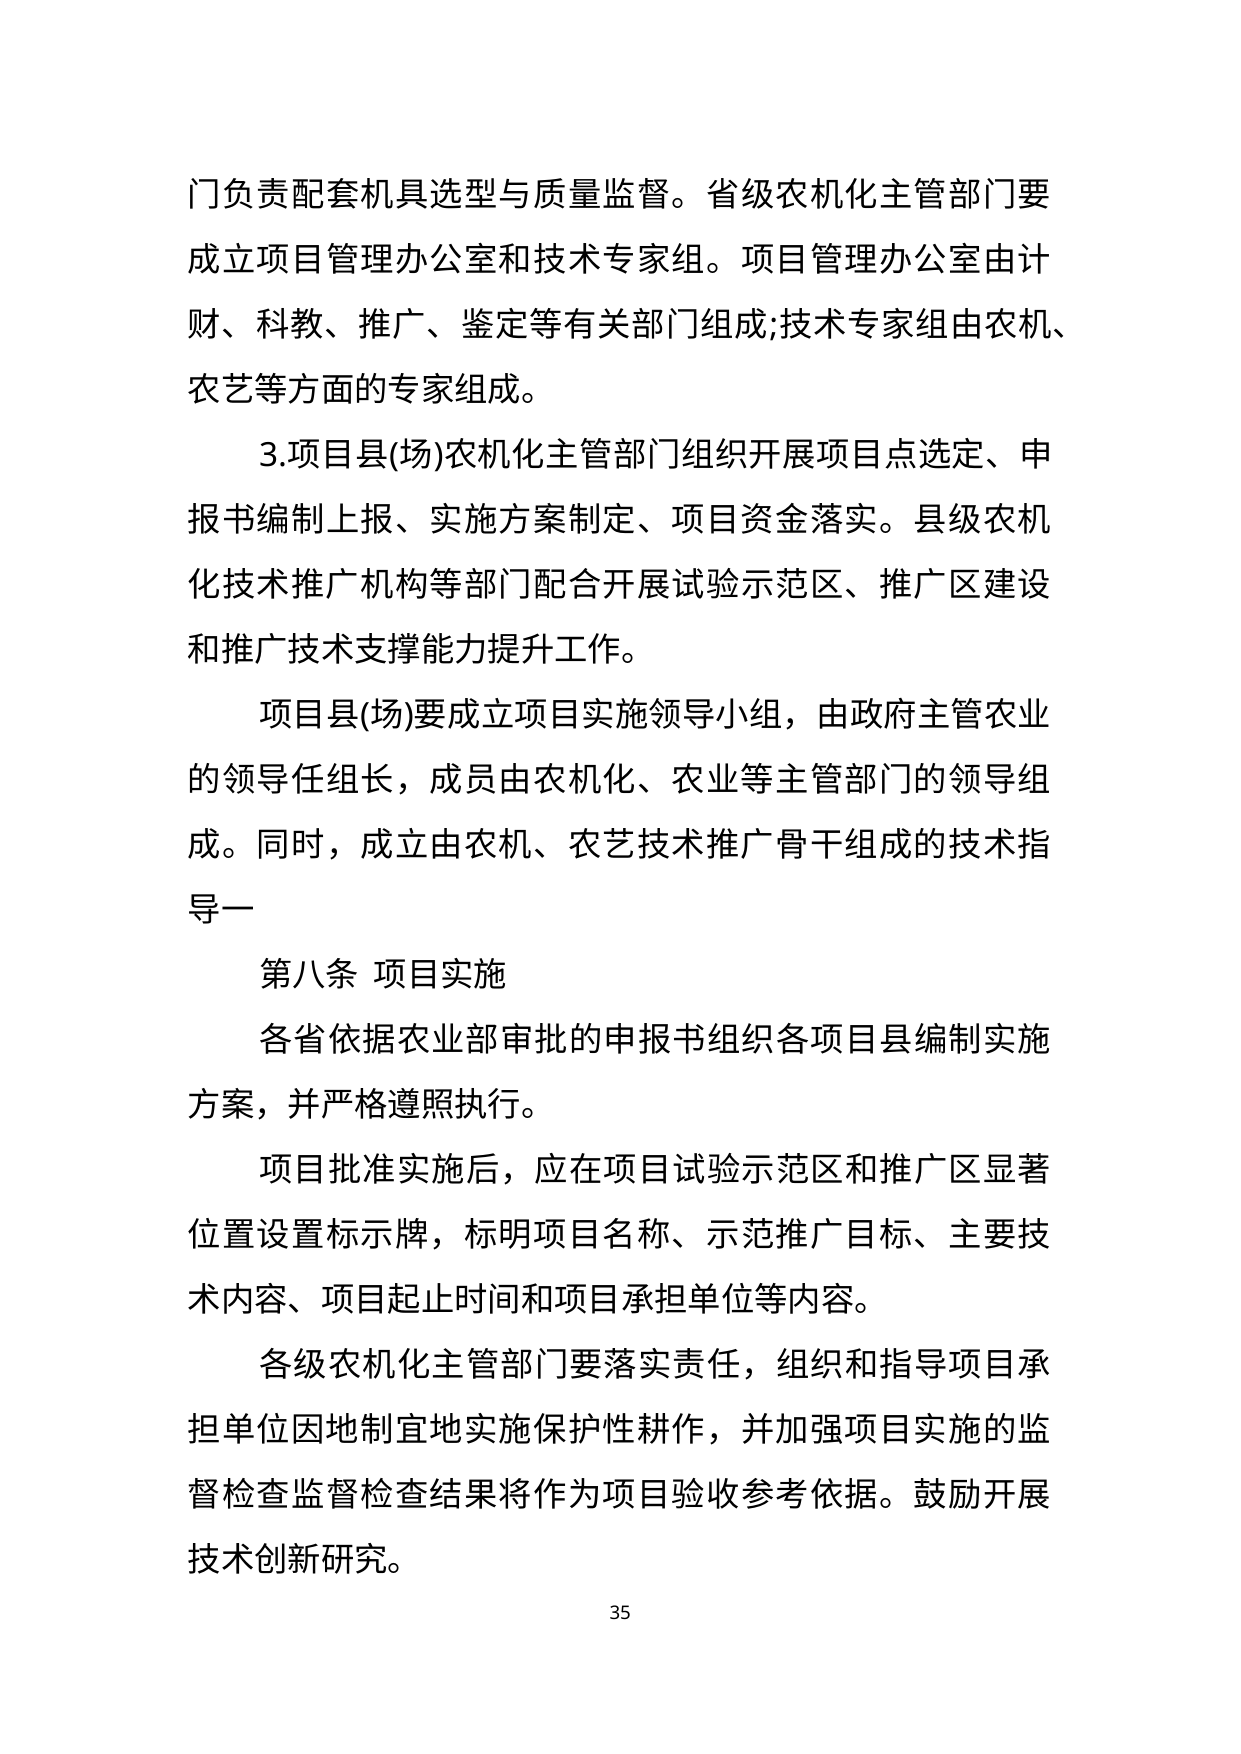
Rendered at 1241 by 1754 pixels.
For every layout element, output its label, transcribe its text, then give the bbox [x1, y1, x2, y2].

text 第八条 项目实施 [187, 940, 1053, 1005]
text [187, 160, 1053, 420]
text 项目批准实施后，应在项目试验示范区和推广区显著位置设置标示牌，标明项目名称、示范推广目标、主要技术内容、项目起止时间和项目承担单位等内容。 [187, 1135, 1053, 1330]
text 各级农机化主管部门要落实责任，组织和指导项目承担单位因地制宜地实施保护性耕作，并加强项目实施的监督检查监督检查结果将作为项目验收参考依据。鼓励开展技术创新研究。 [187, 1330, 1053, 1590]
text 各省依据农业部审批的申报书组织各项目县编制实施方案，并严格遵照执行。 [187, 1005, 1053, 1135]
text 3.项目县(场)农机化主管部门组织开展项目点选定、申报书编制上报、实施方案制定、项目资金落实。县级农机化技术推广机构等部门配合开展试验示范区、推广区建设和推广技术支撑能力提升工作。 [187, 420, 1053, 680]
text 项目县(场)要成立项目实施领导小组，由政府主管农业的领导任组长，成员由农机化、农业等主管部门的领导组成。同时，成立由农机、农艺技术推广骨干组成的技术指导一 [187, 680, 1053, 940]
